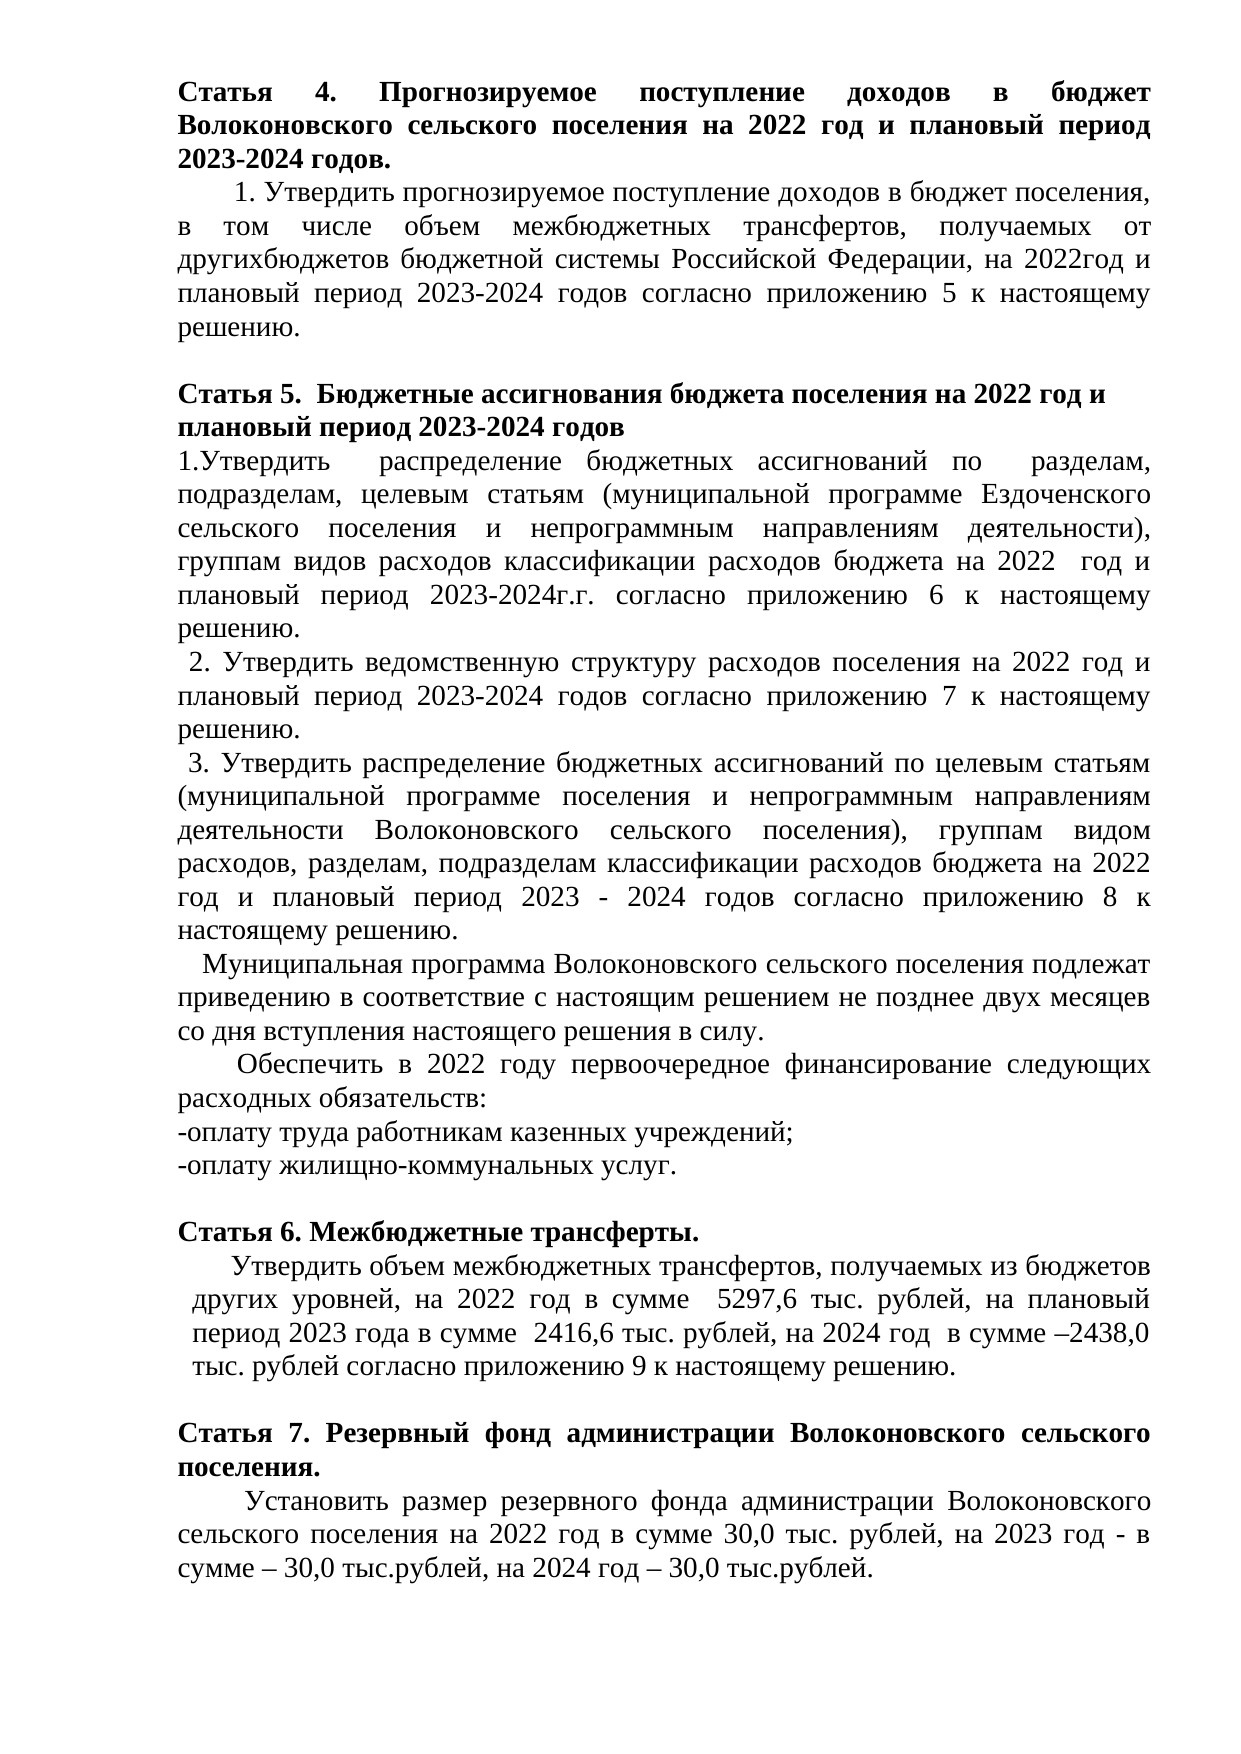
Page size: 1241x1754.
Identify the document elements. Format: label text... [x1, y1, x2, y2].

text Статья 4. Прогнозируемое поступление доходов в бюджет Волоконовского сельского поселения на 2022 год и плановый период 2023-2024 годов. [177, 74, 1152, 174]
text -оплату жилищно-коммунальных услуг. [177, 1147, 1152, 1181]
text Статья 6. Межбюджетные трансферты. [177, 1214, 1152, 1248]
text Статья 5. Бюджетные ассигнования бюджета поселения на 2022 год и плановый период 2023-2024 годов [177, 376, 1152, 443]
text Статья 7. Резервный фонд администрации Волоконовского сельского поселения. [177, 1416, 1152, 1483]
text 2. Утвердить ведомственную структуру расходов поселения на 2022 год и плановый период 2023-2024 годов согласно приложению 7 к настоящему решению. [177, 644, 1152, 745]
text Муниципальная программа Волоконовского сельского поселения подлежат приведению в соответствие с настоящим решением не позднее двух месяцев со дня вступления настоящего решения в силу. [177, 946, 1152, 1047]
text Установить размер резервного фонда администрации Волоконовского сельского поселения на 2022 год в сумме 30,0 тыс. рублей, на 2023 год - в сумме – 30,0 тыс.рублей, на 2024 год – 30,0 тыс.рублей. [177, 1483, 1152, 1583]
text 1. Утвердить прогнозируемое поступление доходов в бюджет поселения, в том числе объем межбюджетных трансфертов, получаемых от другихбюджетов бюджетной системы Российской Федерации, на 2022год и плановый период 2023-2024 годов согласно приложению 5 к настоящему решению. [177, 174, 1152, 342]
text Утвердить объем межбюджетных трансфертов, получаемых из бюджетов других уровней, на 2022 год в сумме 5297,6 тыс. рублей, на плановый период 2023 года в сумме 2416,6 тыс. рублей, на 2024 год в сумме –2438,0 тыс. рублей согласно приложению 9 к настоящему решению. [192, 1248, 1152, 1382]
text Обеспечить в 2022 году первоочередное финансирование следующих расходных обязательств: [177, 1047, 1152, 1114]
text 1.Утвердить распределение бюджетных ассигнований по разделам, подразделам, целевым статьям (муниципальной программе Ездоченского сельского поселения и непрограммным направлениям деятельности), группам видов расходов классификации расходов бюджета на 2022 год и плановый период 2023-2024г.г. согласно приложению 6 к настоящему решению. [177, 443, 1152, 644]
text 3. Утвердить распределение бюджетных ассигнований по целевым статьям (муниципальной программе поселения и непрограммным направлениям деятельности Волоконовского сельского поселения), группам видом расходов, разделам, подразделам классификации расходов бюджета на 2022 год и плановый период 2023 - 2024 годов согласно приложению 8 к настоящему решению. [177, 745, 1152, 946]
text -оплату труда работникам казенных учреждений; [177, 1114, 1152, 1147]
